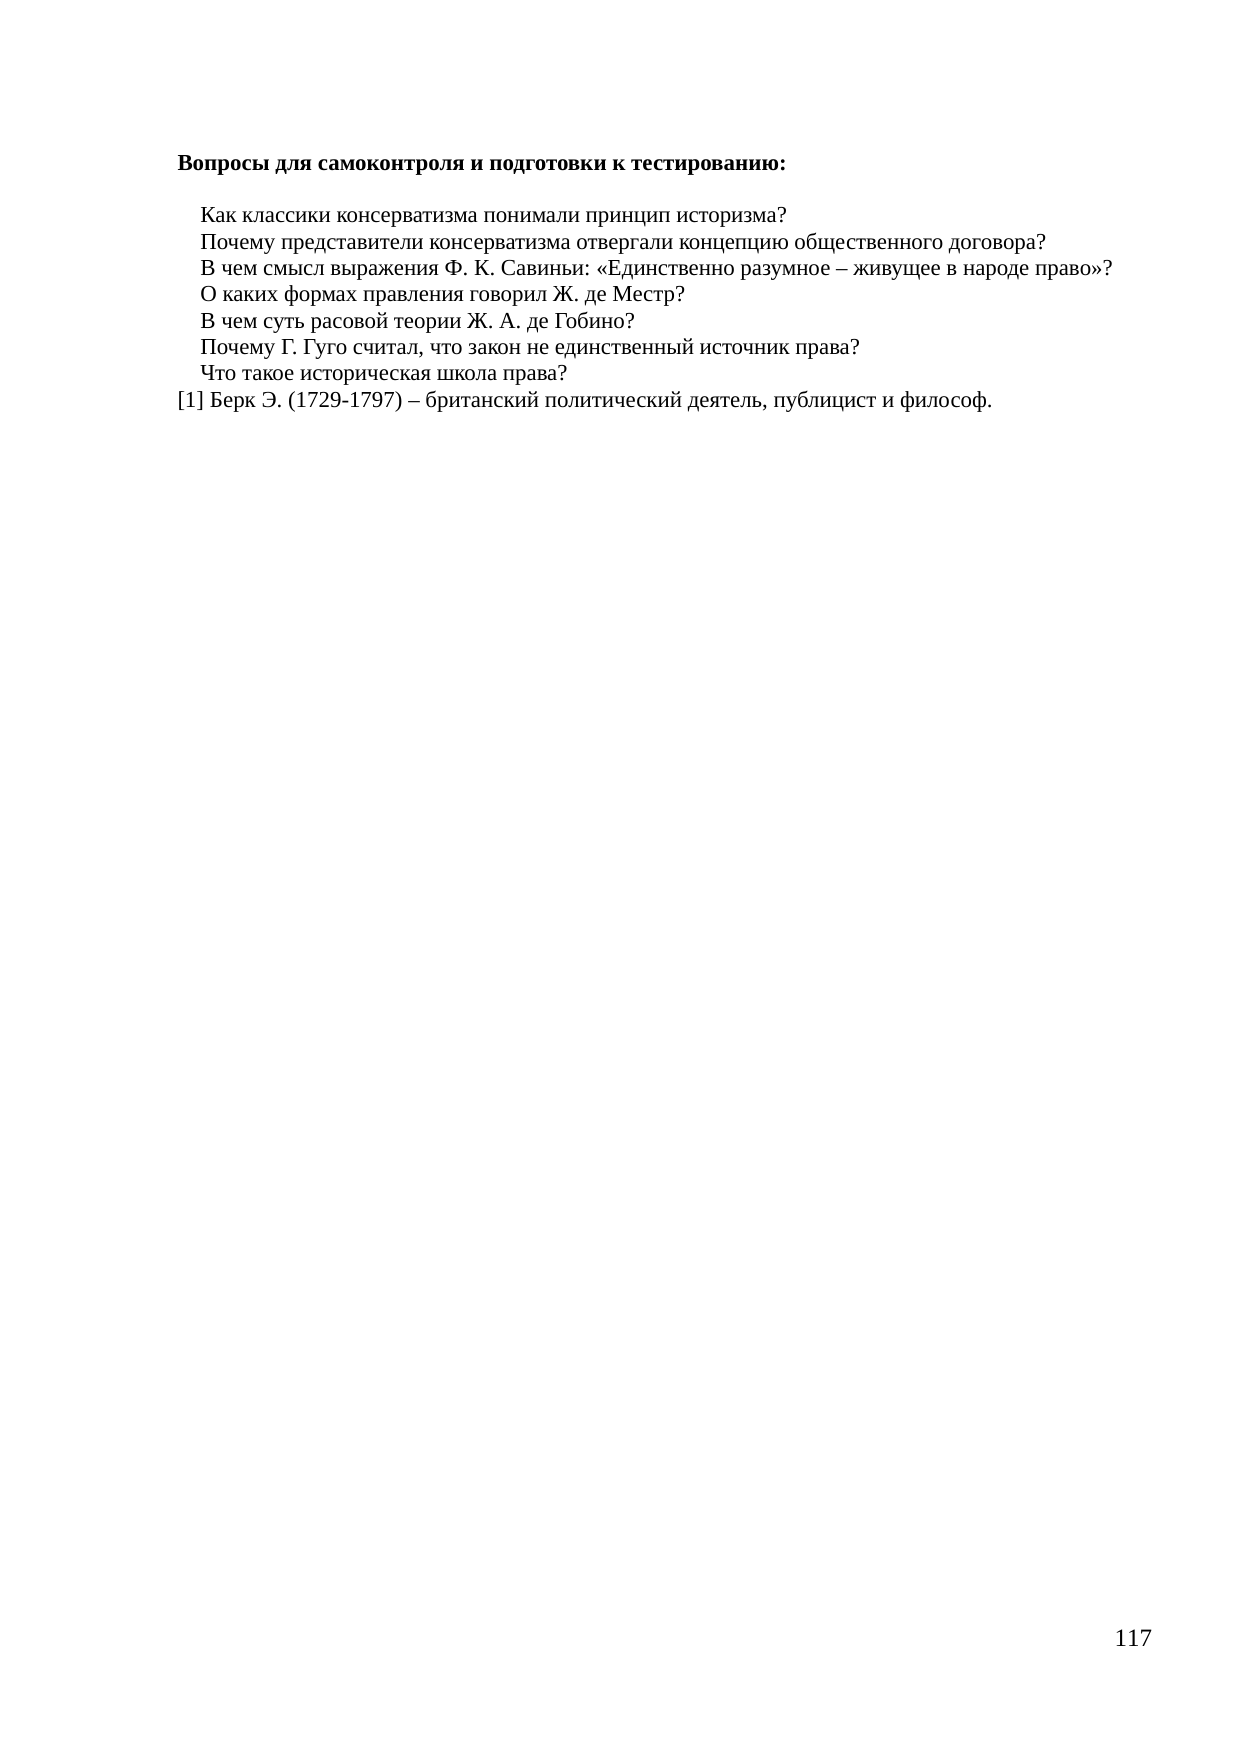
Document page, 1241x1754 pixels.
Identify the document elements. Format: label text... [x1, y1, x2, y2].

text В чем суть расовой теории Ж. А. де Гобино? [177, 307, 1152, 333]
text [1] Берк Э. (1729-1797) – британский политический деятель, публицист и философ. [177, 386, 1152, 412]
text О каких формах правления говорил Ж. де Местр? [177, 280, 1152, 307]
text В чем смысл выражения Ф. К. Савиньи: «Единственно разумное – живущее в народе право»? [177, 254, 1152, 280]
text Почему представители консерватизма отвергали концепцию общественного договора? [177, 228, 1152, 254]
text Как классики консерватизма понимали принцип историзма? [177, 201, 1152, 228]
text Вопросы для самоконтроля и подготовки к тестированию: [177, 149, 1152, 175]
text Почему Г. Гуго считал, что закон не единственный источник права? [177, 333, 1152, 359]
text Что такое историческая школа права? [177, 359, 1152, 386]
